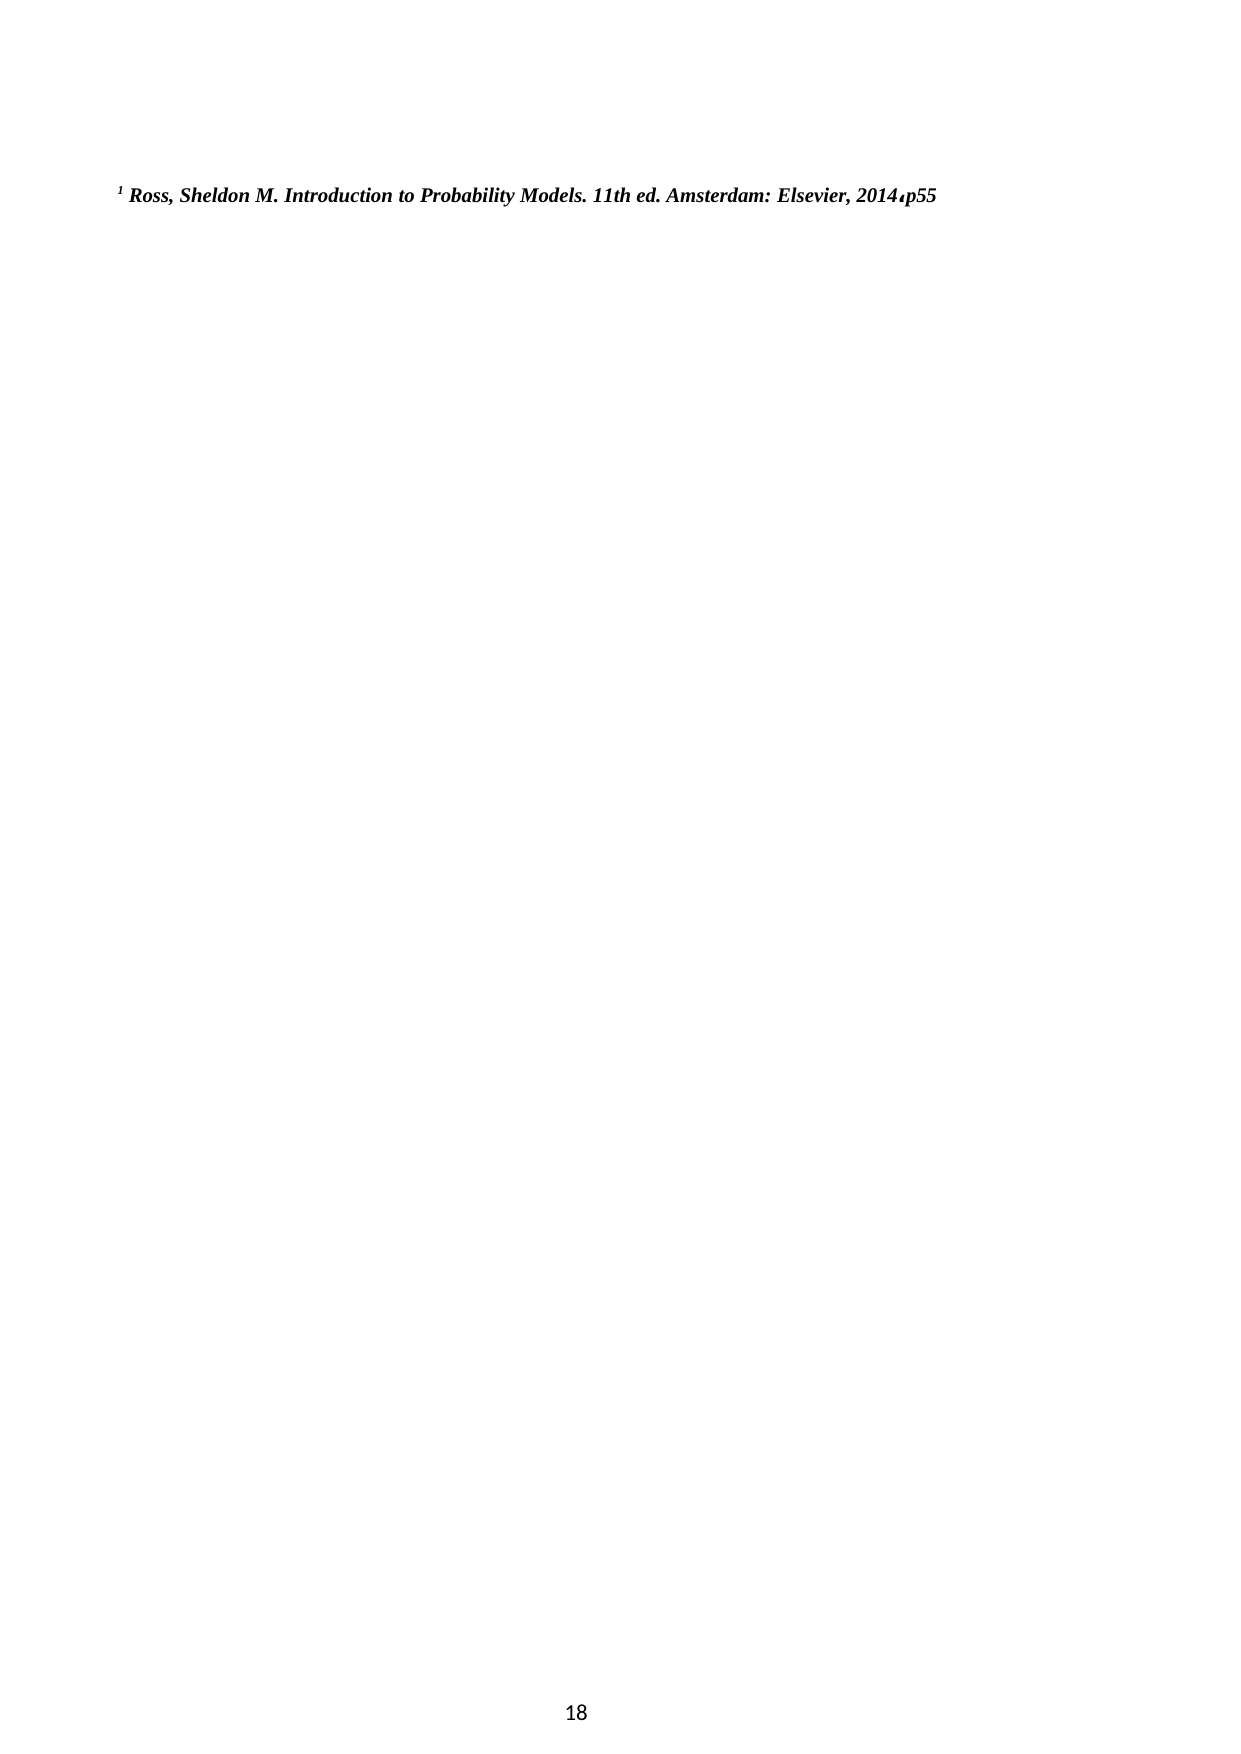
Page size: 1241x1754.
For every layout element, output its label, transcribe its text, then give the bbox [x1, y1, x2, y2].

text 1 Ross, Sheldon M. Introduction to Probability Models. 11th ed. Amsterdam: Elsevier, 2014،p55 [117, 182, 1107, 207]
